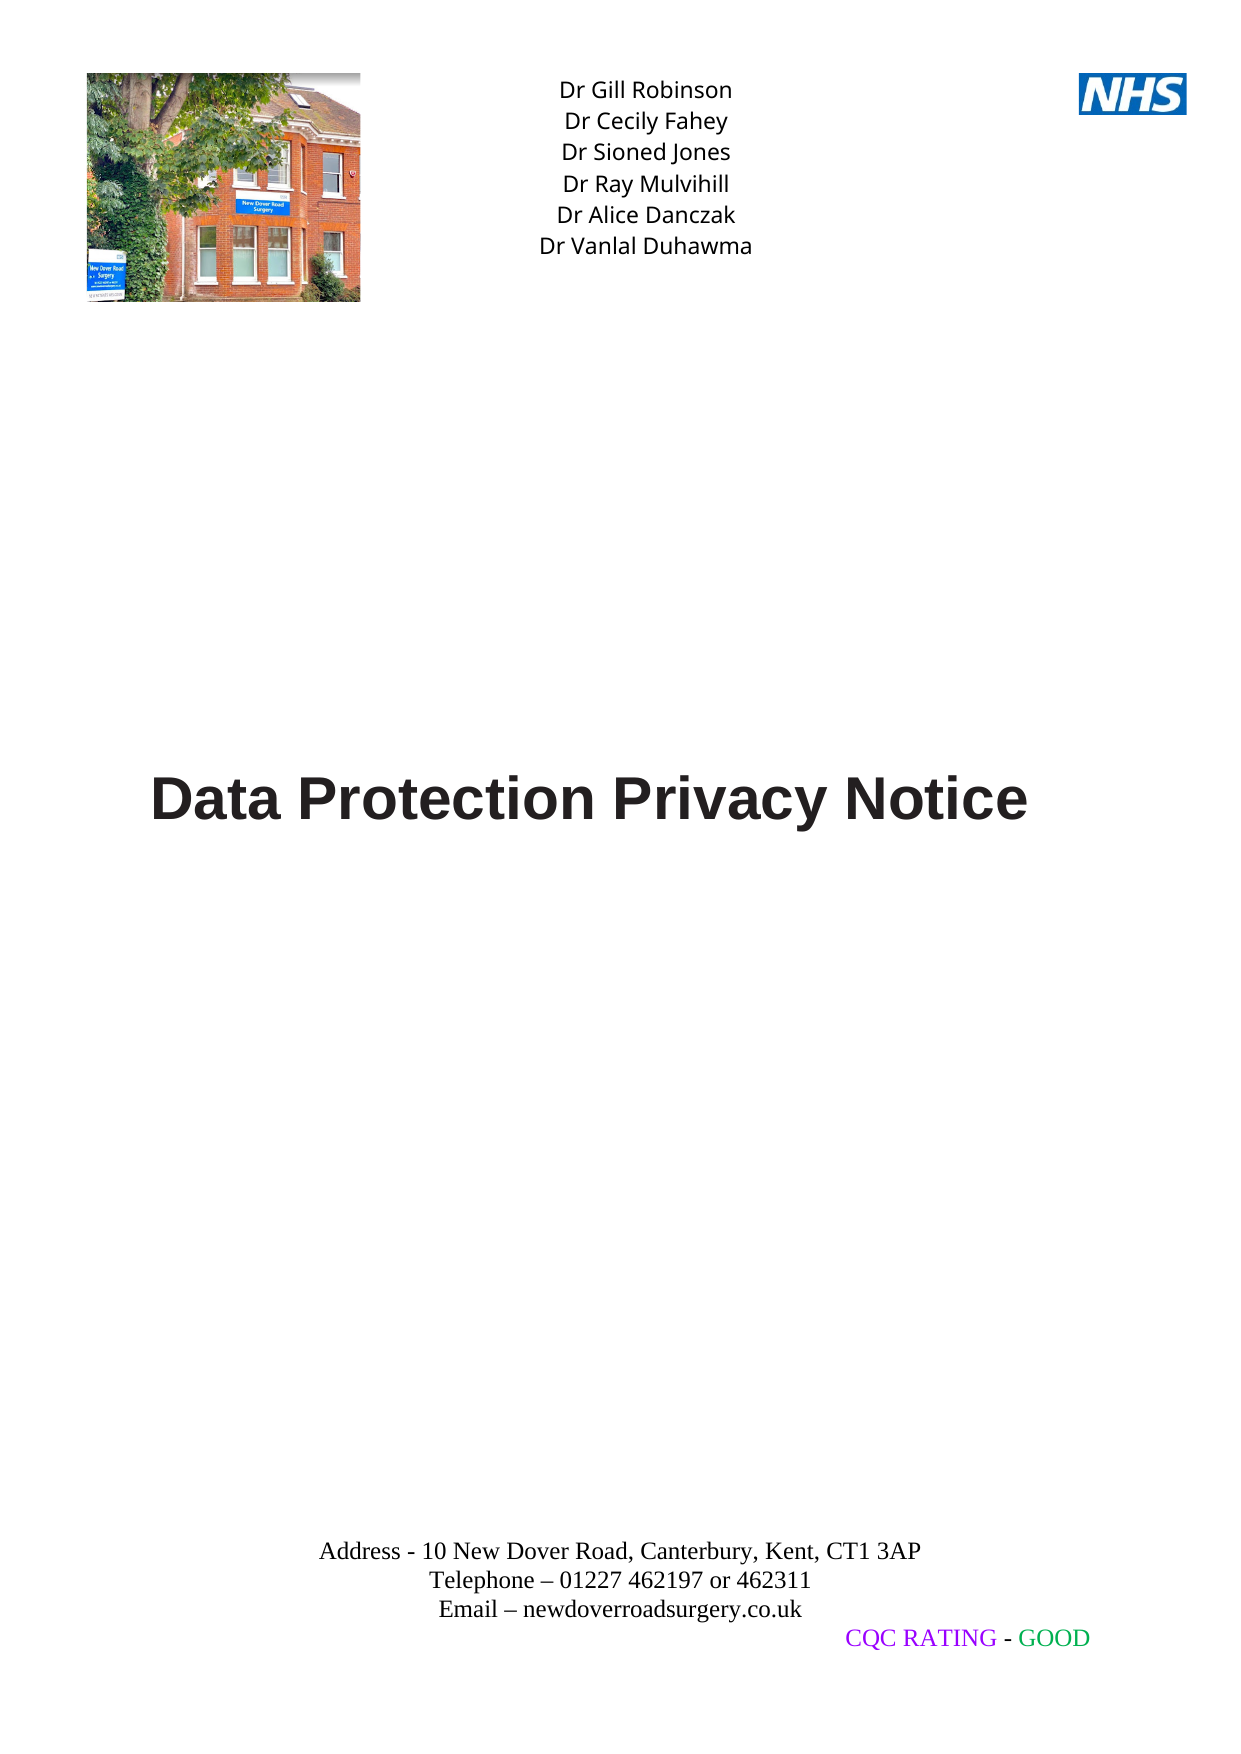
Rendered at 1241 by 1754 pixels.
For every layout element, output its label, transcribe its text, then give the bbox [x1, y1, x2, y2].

picture [1078, 73, 1187, 115]
picture [86, 73, 361, 302]
text Data Protection Privacy Notice [150, 762, 1090, 832]
